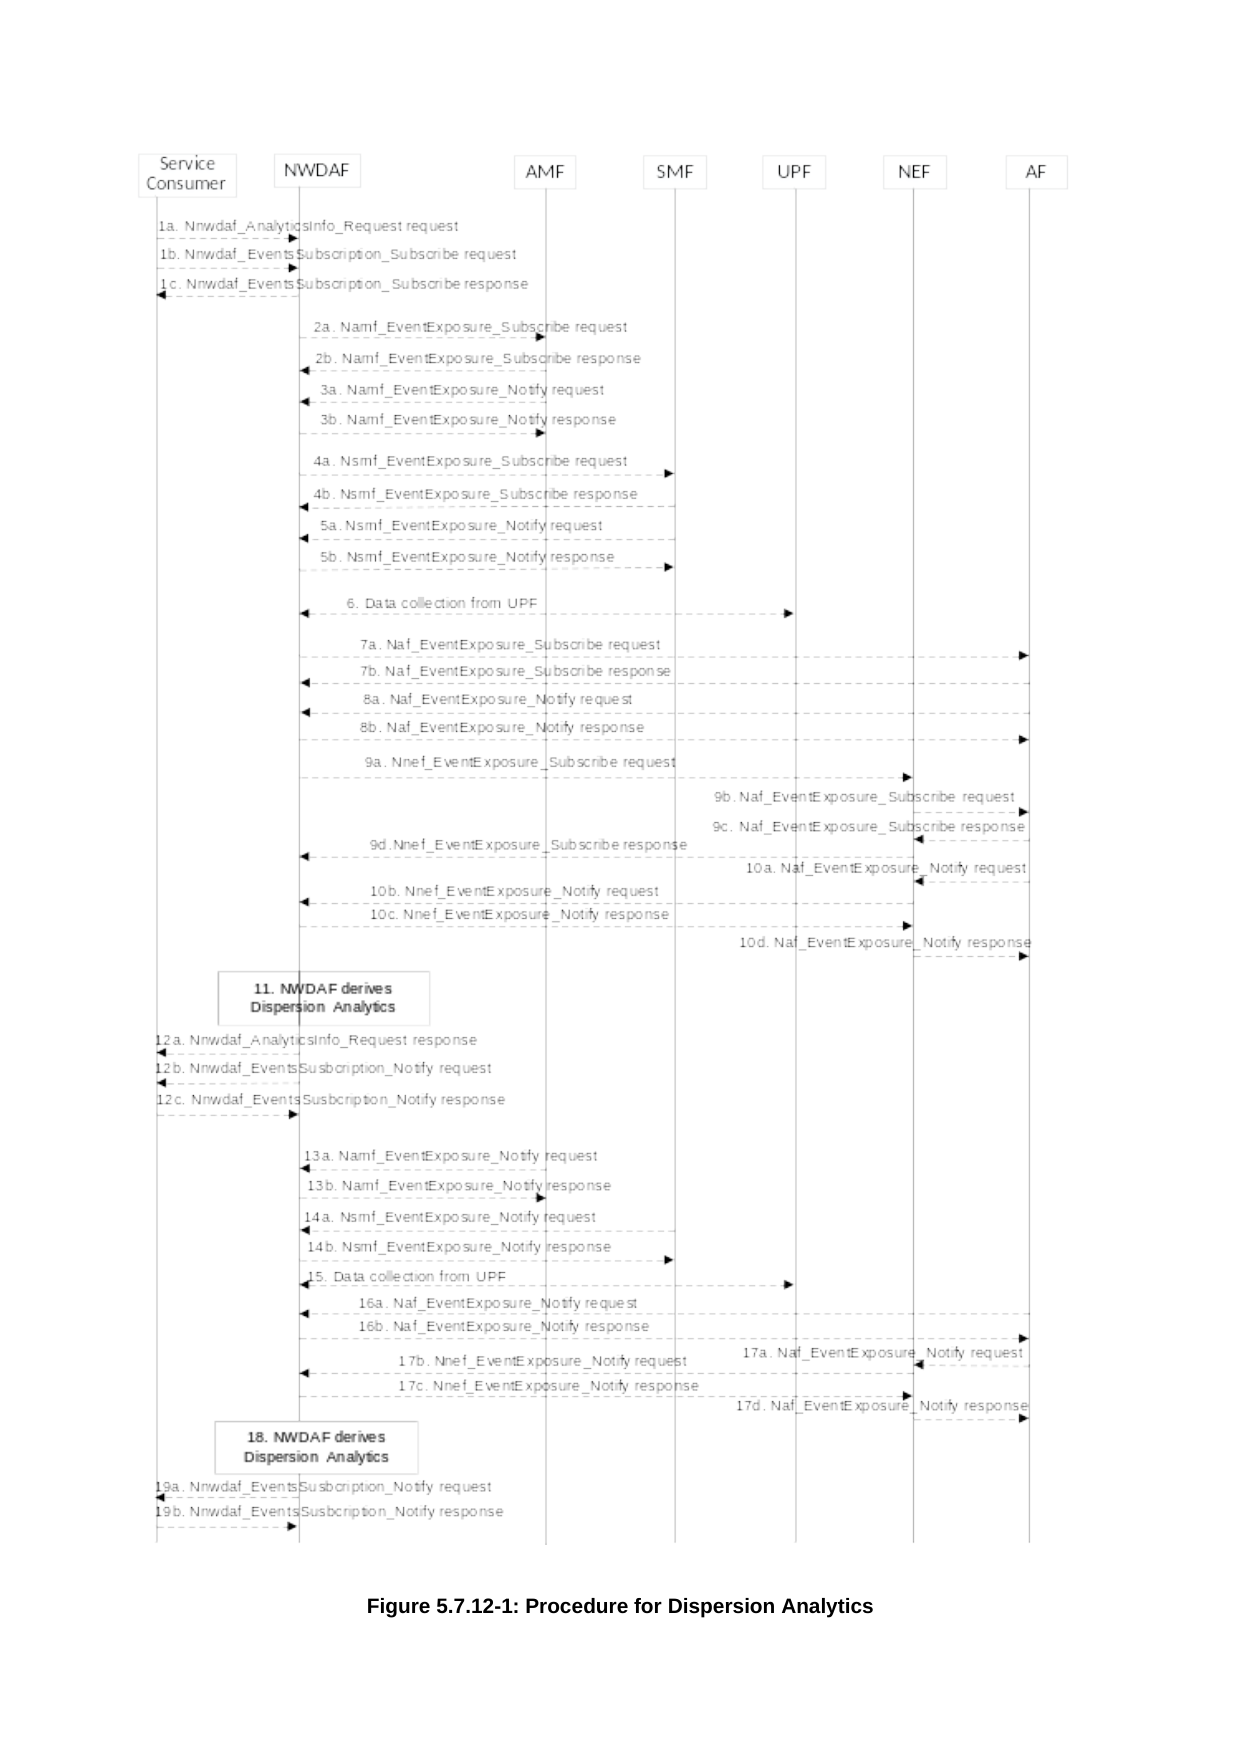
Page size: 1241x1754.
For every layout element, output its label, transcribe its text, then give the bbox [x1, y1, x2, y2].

text Figure 5.7.12-1: Procedure for Dispersion Analytics [118, 1594, 1122, 1618]
